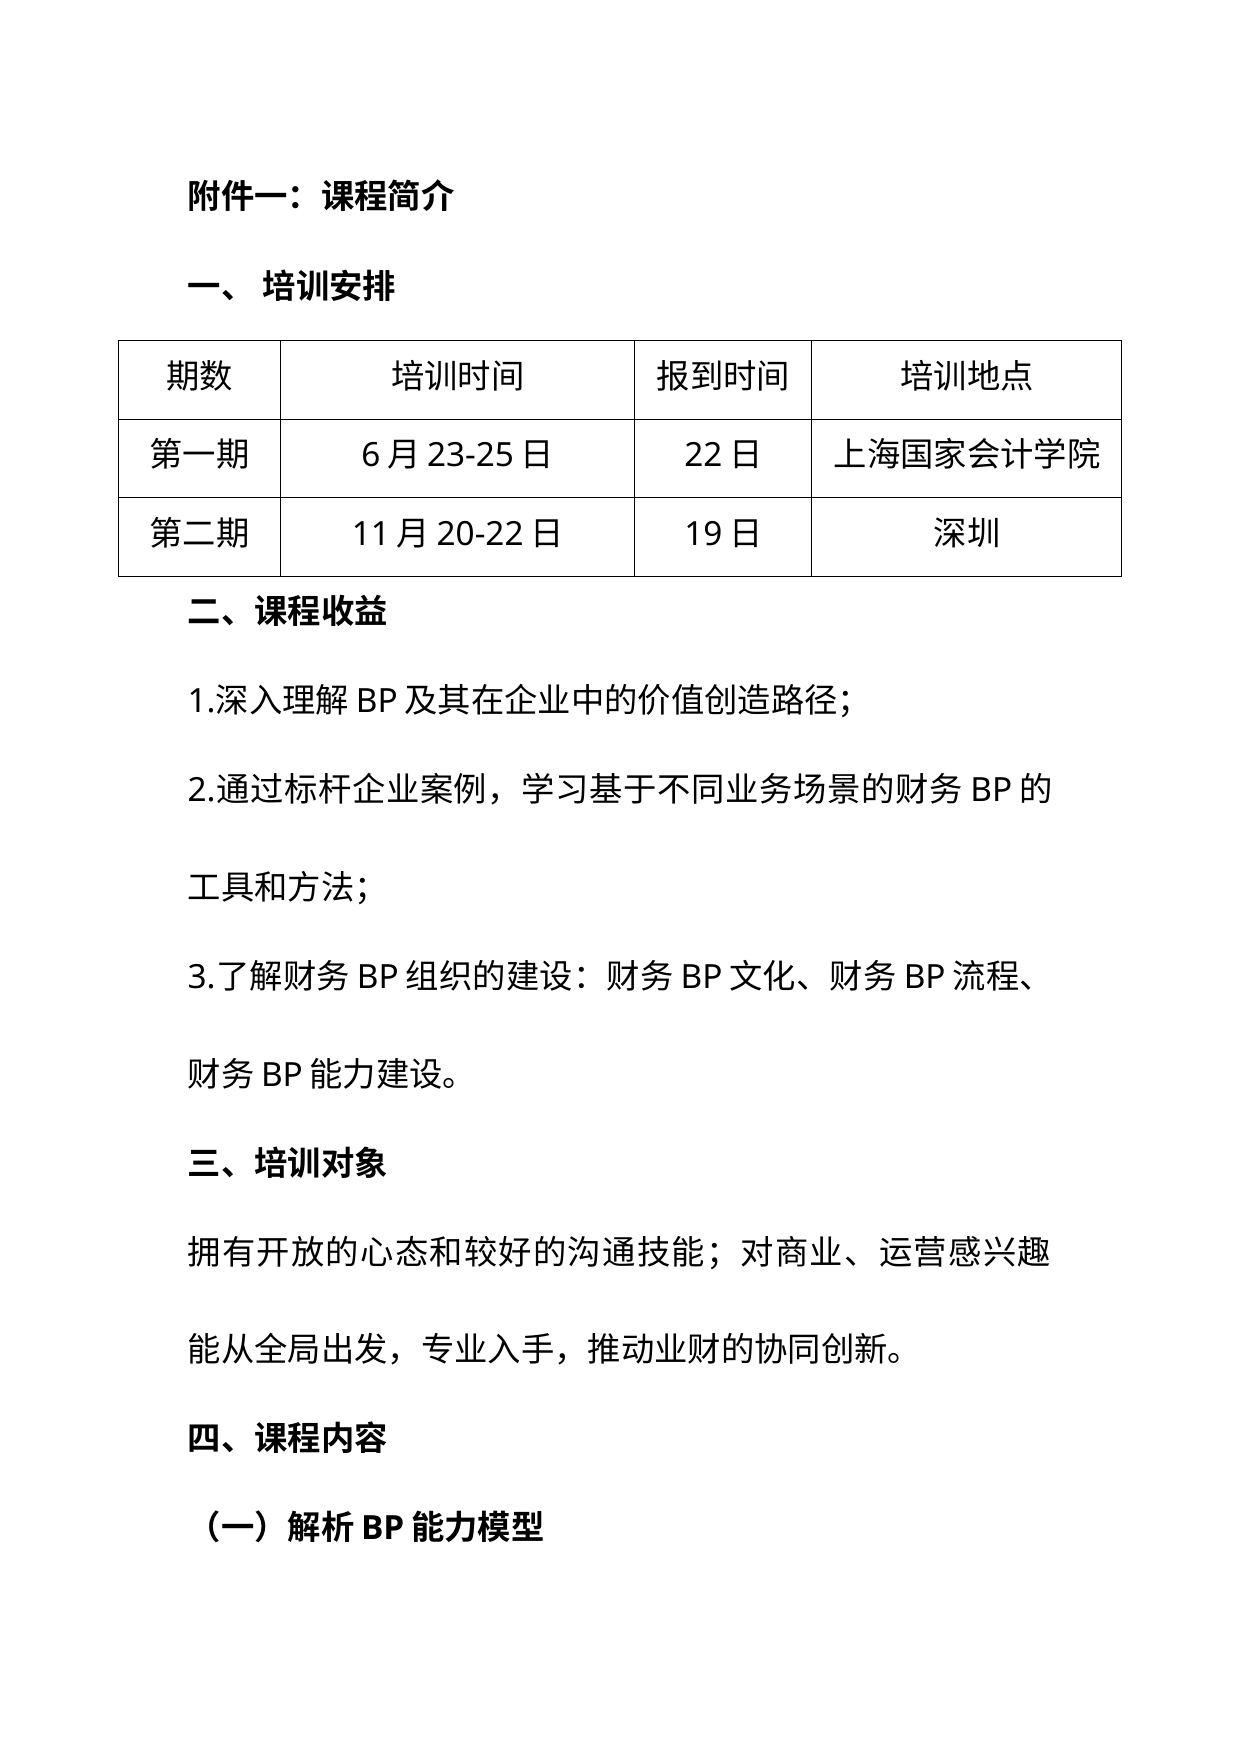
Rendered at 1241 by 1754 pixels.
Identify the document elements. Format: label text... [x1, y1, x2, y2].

text 3.了解财务BP组织的建设：财务BP文化、财务BP流程、财务BP能力建设。 [187, 942, 1053, 1104]
text 二、课程收益 [187, 577, 1053, 642]
table_cell 第一期 [119, 420, 280, 497]
table_cell 第二期 [119, 498, 280, 576]
text 三、培训对象 [187, 1128, 1053, 1193]
table_header 培训时间 [281, 341, 634, 419]
table_cell 22日 [635, 420, 811, 497]
text 1.深入理解BP及其在企业中的价值创造路径； [187, 666, 1053, 731]
table_cell 11月20-22日 [281, 498, 634, 576]
text 拥有开放的心态和较好的沟通技能；对商业、运营感兴趣，能从全局出发，专业入手，推动业财的协同创新。 [187, 1217, 1053, 1380]
text 2.通过标杆企业案例，学习基于不同业务场景的财务BP的工具和方法； [187, 755, 1053, 917]
table_cell 6月23-25日 [281, 420, 634, 497]
text 四、课程内容 [187, 1404, 1053, 1469]
table_header 培训地点 [812, 341, 1121, 419]
text （一）解析BP能力模型 [187, 1493, 1053, 1558]
table_cell 19日 [635, 498, 811, 576]
table_cell 深圳 [812, 498, 1121, 576]
text 附件一：课程简介 [187, 162, 1053, 227]
table_header 报到时间 [635, 341, 811, 419]
list 培训安排 [187, 251, 1053, 316]
table_header 期数 [119, 341, 280, 419]
table_cell 上海国家会计学院 [812, 420, 1121, 497]
